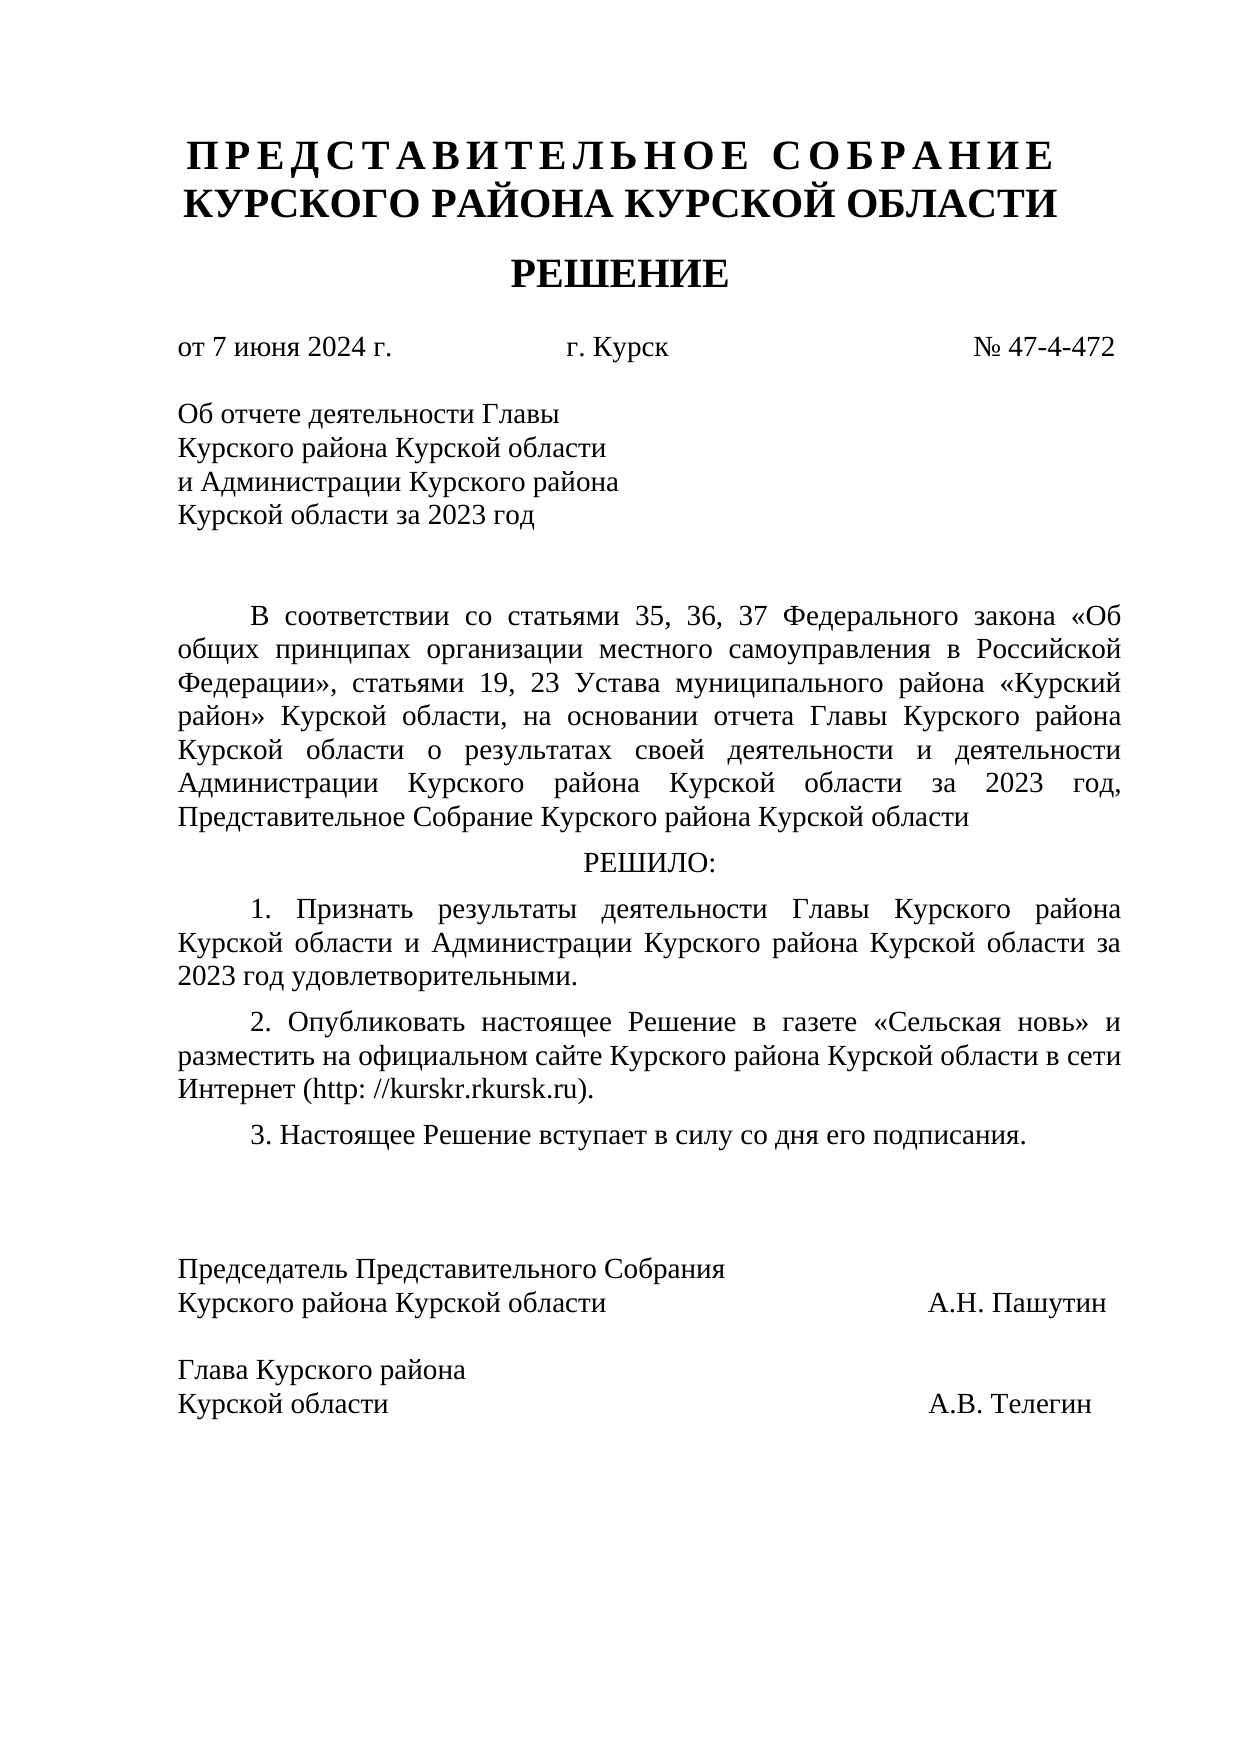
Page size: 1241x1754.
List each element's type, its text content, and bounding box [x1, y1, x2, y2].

text ПРЕДСТАВИТЕЛЬНОЕ СОБРАНИЕ [118, 131, 1122, 178]
text КУРСКОГО РАЙОНА КУРСКОЙ ОБЛАСТИ [118, 178, 1122, 226]
text Курской области А.В. Телегин [177, 1386, 1122, 1419]
text 3. Настоящее Решение вступает в силу со дня его подписания. [177, 1117, 1122, 1151]
text 1. Признать результаты деятельности Главы Курского района Курской области и Администрации Курского района Курской области за 2023 год удовлетворительными. [177, 891, 1122, 992]
text Курской области за 2023 год [177, 497, 886, 531]
text Председатель Представительного Собрания [177, 1252, 1122, 1285]
text от 7 июня 2024 г. г. Курск № 47-4-472 [177, 329, 1122, 363]
text Курского района Курской области А.Н. Пашутин [177, 1285, 1122, 1319]
text Курского района Курской области [177, 430, 886, 464]
text и Администрации Курского района [177, 464, 886, 497]
text 2. Опубликовать настоящее Решение в газете «Сельская новь» и разместить на официальном сайте Курского района Курской области в сети Интернет (http: //kurskr.rkursk.ru). [177, 1004, 1122, 1105]
text РЕШИЛО: [177, 845, 1122, 879]
text Глава Курского района [177, 1352, 1122, 1386]
text РЕШЕНИЕ [118, 248, 1122, 296]
text В соответствии со статьями 35, 36, 37 Федерального закона «Об общих принципах организации местного самоуправления в Российской Федерации», статьями 19, 23 Устава муниципального района «Курский район» Курской области, на основании отчета Главы Курского района Курской области о результатах своей деятельности и деятельности Администрации Курского района Курской области за 2023 год, Представительное Собрание Курского района Курской области [177, 598, 1122, 833]
text Об отчете деятельности Главы [177, 397, 886, 430]
